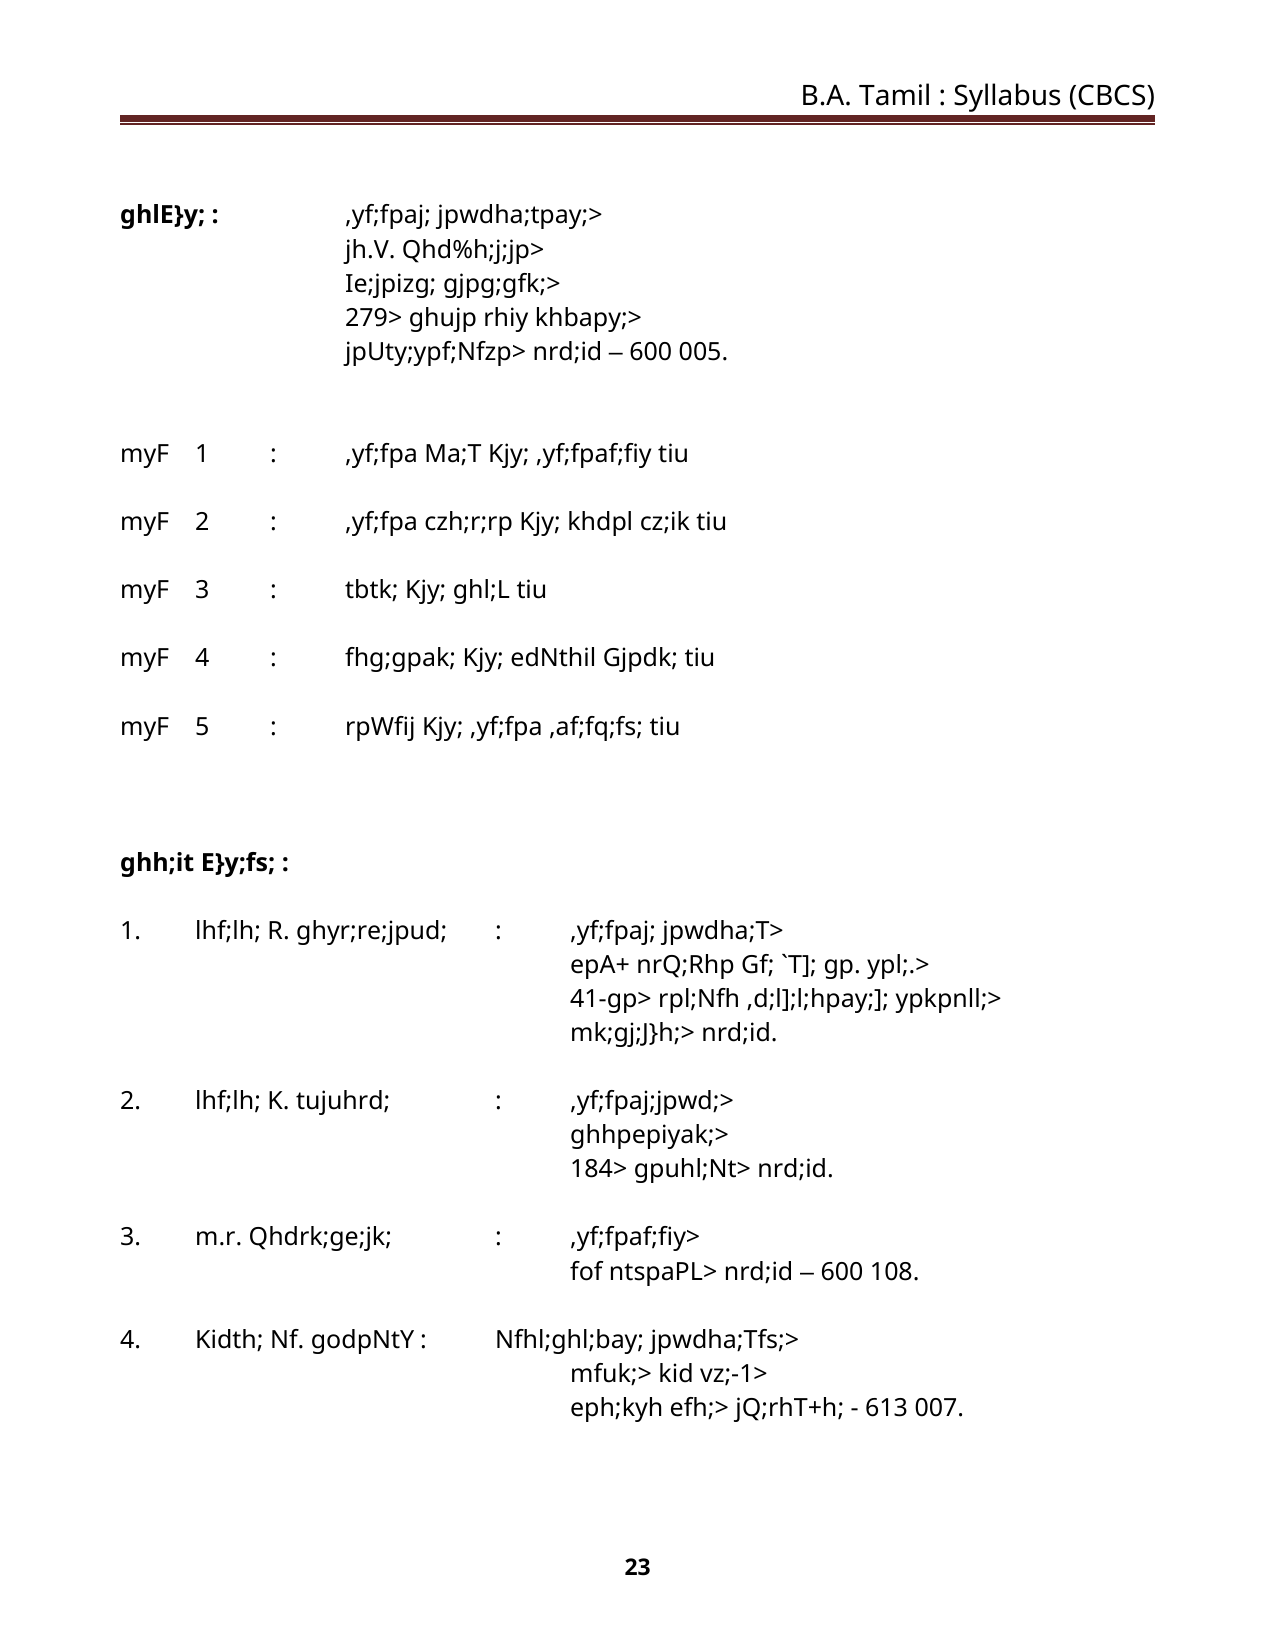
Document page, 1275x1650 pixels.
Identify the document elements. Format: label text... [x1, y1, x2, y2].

text ghh;it E}y;fs; : [120, 844, 1155, 878]
text myF 4 : fhg;gpak; Kjy; edNthil Gjpdk; tiu [120, 640, 1155, 674]
text myF 1 : ,yf;fpa Ma;T Kjy; ,yf;fpaf;fiy tiu [120, 436, 1155, 470]
text 4. Kidth; Nf. godpNtY : Nfhl;ghl;bay; jpwdha;Tfs;> [120, 1321, 1155, 1355]
text myF 2 : ,yf;fpa czh;r;rp Kjy; khdpl cz;ik tiu [120, 504, 1155, 538]
text myF 3 : tbtk; Kjy; ghl;L tiu [120, 572, 1155, 606]
text myF 5 : rpWfij Kjy; ,yf;fpa ,af;fq;fs; tiu [120, 708, 1155, 742]
text ghlE}y; : ,yf;fpaj; jpwdha;tpay;> [120, 197, 1155, 231]
text 41-gp> rpl;Nfh ,d;l];l;hpay;]; ypkpnll;> [120, 981, 1155, 1015]
text mfuk;> kid vz;-1> [120, 1355, 1155, 1389]
text epA+ nrQ;Rhp Gf; `T]; gp. ypl;.> [120, 947, 1155, 981]
text 3. m.r. Qhdrk;ge;jk; : ,yf;fpaf;fiy> [120, 1219, 1155, 1253]
text jpUty;ypf;Nfzp> nrd;id – 600 005. [120, 333, 1155, 367]
text Ie;jpizg; gjpg;gfk;> [120, 265, 1155, 299]
text 184> gpuhl;Nt> nrd;id. [120, 1151, 1155, 1185]
text 279> ghujp rhiy khbapy;> [120, 299, 1155, 333]
text ghhpepiyak;> [120, 1117, 1155, 1151]
text 2. lhf;lh; K. tujuhrd; : ,yf;fpaj;jpwd;> [120, 1083, 1155, 1117]
text fof ntspaPL> nrd;id – 600 108. [120, 1253, 1155, 1287]
text eph;kyh efh;> jQ;rhT+h; - 613 007. [120, 1389, 1155, 1423]
text 1. lhf;lh; R. ghyr;re;jpud; : ,yf;fpaj; jpwdha;T> [120, 912, 1155, 947]
text jh.V. Qhd%h;j;jp> [120, 231, 1155, 265]
text mk;gj;J}h;> nrd;id. [120, 1015, 1155, 1049]
